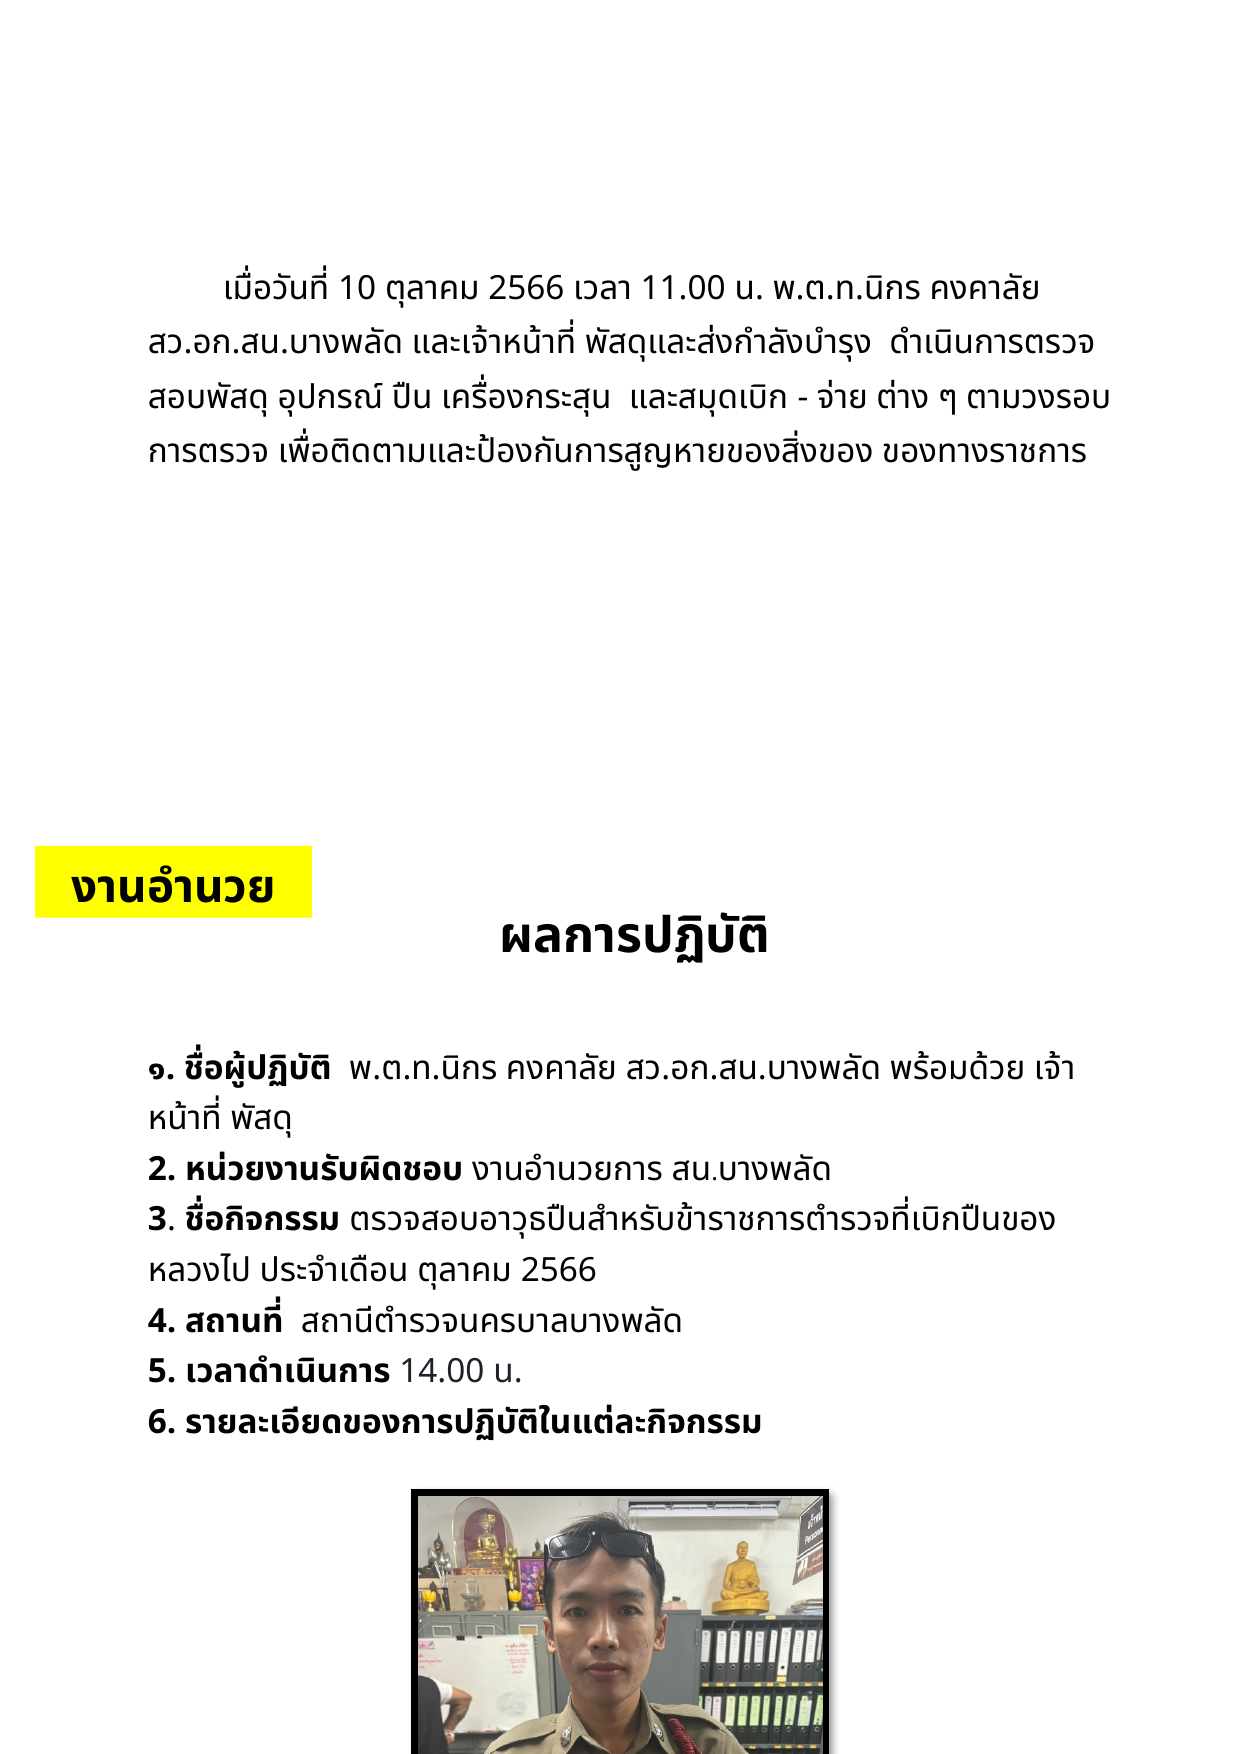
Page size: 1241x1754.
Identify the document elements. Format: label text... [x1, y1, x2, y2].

text 5. เวลาดำเนินการ 14.00 น. [148, 1347, 1122, 1398]
text ผลการปฏิบัติ [148, 900, 1122, 975]
text 2. หน่วยงานรับผิดชอบ งานอำนวยการ สน.บางพลัด [148, 1144, 1122, 1195]
text เมื่อวันที่ 10 ตุลาคม 2566 เวลา 11.00 น. พ.ต.ท.นิกร คงคาลัย สว.อก.สน.บางพลัด และเจ้าหน้าที่ พัสดุและส่งกำลังบำรุง ดำเนินการตรวจสอบพัสดุ อุปกรณ์ ปืน เครื่องกระสุน และสมุดเบิก - จ่าย ต่าง ๆ ตามวงรอบการตรวจ เพื่อติดตามและป้องกันการสูญหายของสิ่งของ ของทางราชการ [148, 263, 1122, 478]
text 3. ชื่อกิจกรรม ตรวจสอบอาวุธปืนสำหรับข้าราชการตำรวจที่เบิกปืนของหลวงไป ประจำเดือน ตุลาคม 2566 [148, 1195, 1122, 1296]
picture [418, 1496, 823, 1754]
text 6. รายละเอียดของการปฏิบัติในแต่ละกิจกรรม [148, 1398, 1122, 1448]
text ๑. ชื่อผู้ปฏิบัติ พ.ต.ท.นิกร คงคาลัย สว.อก.สน.บางพลัด พร้อมด้วย เจ้าหน้าที่ พัสดุ [148, 1043, 1122, 1144]
text 4. สถานที่ สถานีตำรวจนครบาลบางพลัด [148, 1296, 1122, 1347]
